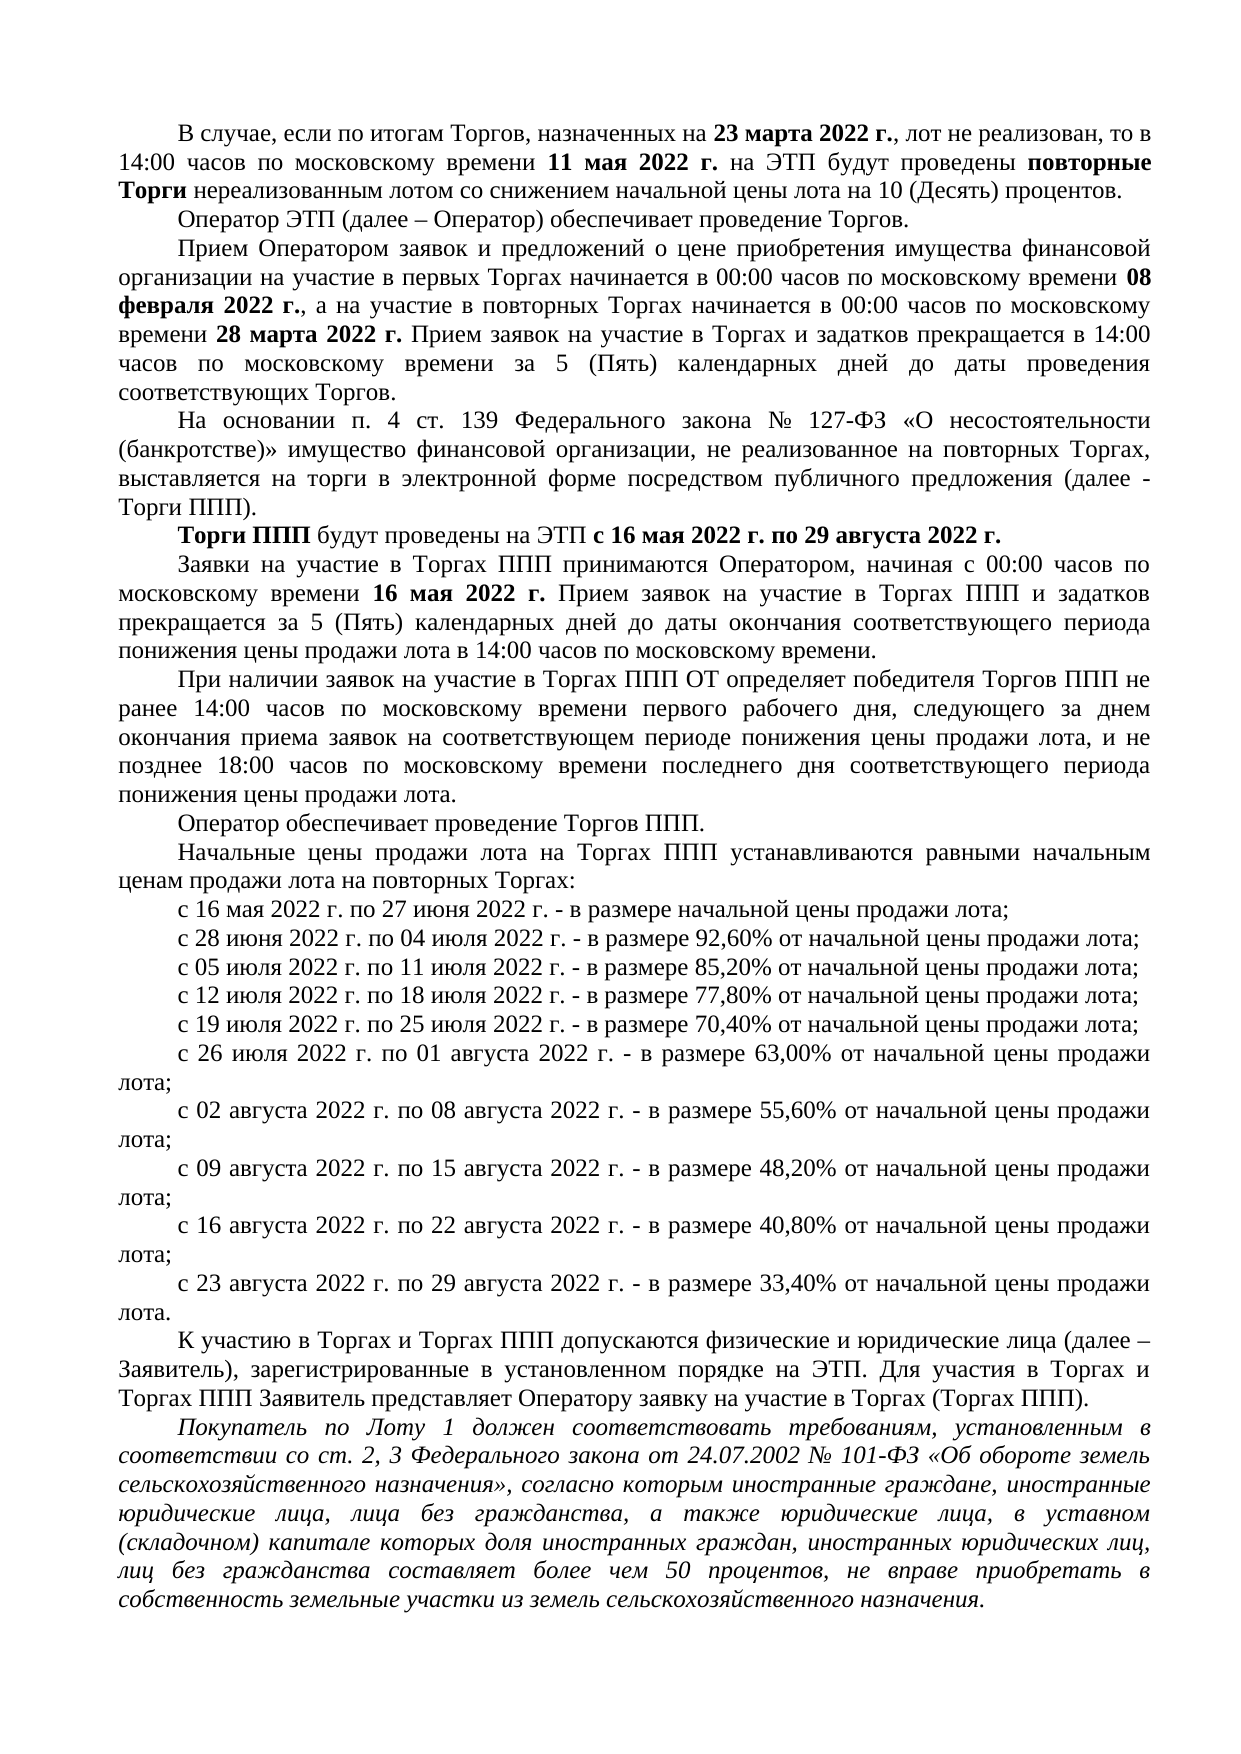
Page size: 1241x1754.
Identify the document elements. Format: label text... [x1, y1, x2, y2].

text Оператор обеспечивает проведение Торгов ППП. [118, 808, 1151, 837]
text с 16 августа 2022 г. по 22 августа 2022 г. - в размере 40,80% от начальной цены продажи лота; [118, 1211, 1151, 1268]
text с 05 июля 2022 г. по 11 июля 2022 г. - в размере 85,20% от начальной цены продажи лота; [118, 952, 1151, 981]
text с 02 августа 2022 г. по 08 августа 2022 г. - в размере 55,60% от начальной цены продажи лота; [118, 1096, 1151, 1153]
text с 23 августа 2022 г. по 29 августа 2022 г. - в размере 33,40% от начальной цены продажи лота. [118, 1268, 1151, 1326]
text При наличии заявок на участие в Торгах ППП ОТ определяет победителя Торгов ППП не ранее 14:00 часов по московскому времени первого рабочего дня, следующего за днем окончания приема заявок на соответствующем периоде понижения цены продажи лота, и не позднее 18:00 часов по московскому времени последнего дня соответствующего периода понижения цены продажи лота. [118, 664, 1151, 808]
text Прием Оператором заявок и предложений о цене приобретения имущества финансовой организации на участие в первых Торгах начинается в 00:00 часов по московскому времени 08 февраля 2022 г., а на участие в повторных Торгах начинается в 00:00 часов по московскому времени 28 марта 2022 г. Прием заявок на участие в Торгах и задатков прекращается в 14:00 часов по московскому времени за 5 (Пять) календарных дней до даты проведения соответствующих Торгов. [118, 233, 1151, 406]
text На основании п. 4 ст. 139 Федерального закона № 127-ФЗ «О несостоятельности (банкротстве)» имущество финансовой организации, не реализованное на повторных Торгах, выставляется на торги в электронной форме посредством публичного предложения (далее - Торги ППП). [118, 406, 1151, 521]
text Торги ППП будут проведены на ЭТП с 16 мая 2022 г. по 29 августа 2022 г. [118, 521, 311, 549]
text с 26 июля 2022 г. по 01 августа 2022 г. - в размере 63,00% от начальной цены продажи лота; [118, 1038, 1151, 1096]
text К участию в Торгах и Торгах ППП допускаются физические и юридические лица (далее – Заявитель), зарегистрированные в установленном порядке на ЭТП. Для участия в Торгах и Торгах ППП Заявитель представляет Оператору заявку на участие в Торгах (Торгах ППП). [118, 1326, 1151, 1412]
text Покупатель по Лоту 1 должен соответствовать требованиям, установленным в соответствии со ст. 2, 3 Федерального закона от 24.07.2002 № 101-ФЗ «Об обороте земель сельскохозяйственного назначения», согласно которым иностранные граждане, иностранные юридические лица, лица без гражданства, а также юридические лица, в уставном (складочном) капитале которых доля иностранных граждан, иностранных юридических лиц, лиц без гражданства составляет более чем 50 процентов, не вправе приобретать в собственность земельные участки из земель сельскохозяйственного назначения. [118, 1412, 1151, 1613]
text с 28 июня 2022 г. по 04 июля 2022 г. - в размере 92,60% от начальной цены продажи лота; [118, 923, 1151, 952]
text Начальные цены продажи лота на Торгах ППП устанавливаются равными начальным ценам продажи лота на повторных Торгах: [118, 837, 1151, 894]
text с 19 июля 2022 г. по 25 июля 2022 г. - в размере 70,40% от начальной цены продажи лота; [118, 1009, 1151, 1038]
text с 12 июля 2022 г. по 18 июля 2022 г. - в размере 77,80% от начальной цены продажи лота; [118, 981, 1151, 1009]
text Заявки на участие в Торгах ППП принимаются Оператором, начиная с 00:00 часов по московскому времени 16 мая 2022 г. Прием заявок на участие в Торгах ППП и задатков прекращается за 5 (Пять) календарных дней до даты окончания соответствующего периода понижения цены продажи лота в 14:00 часов по московскому времени. [118, 549, 1151, 664]
text с 09 августа 2022 г. по 15 августа 2022 г. - в размере 48,20% от начальной цены продажи лота; [118, 1153, 1151, 1211]
text В случае, если по итогам Торгов, назначенных на 23 марта 2022 г., лот не реализован, то в 14:00 часов по московскому времени 11 мая 2022 г. на ЭТП будут проведены повторные Торги нереализованным лотом со снижением начальной цены лота на 10 (Десять) процентов. [118, 118, 1151, 204]
text с 16 мая 2022 г. по 27 июня 2022 г. - в размере начальной цены продажи лота; [118, 894, 1151, 923]
text Торги ППП будут проведены на ЭТП с 16 мая 2022 г. по 29 августа 2022 г. [593, 521, 1151, 549]
text Оператор ЭТП (далее – Оператор) обеспечивает проведение Торгов. [118, 204, 1151, 233]
